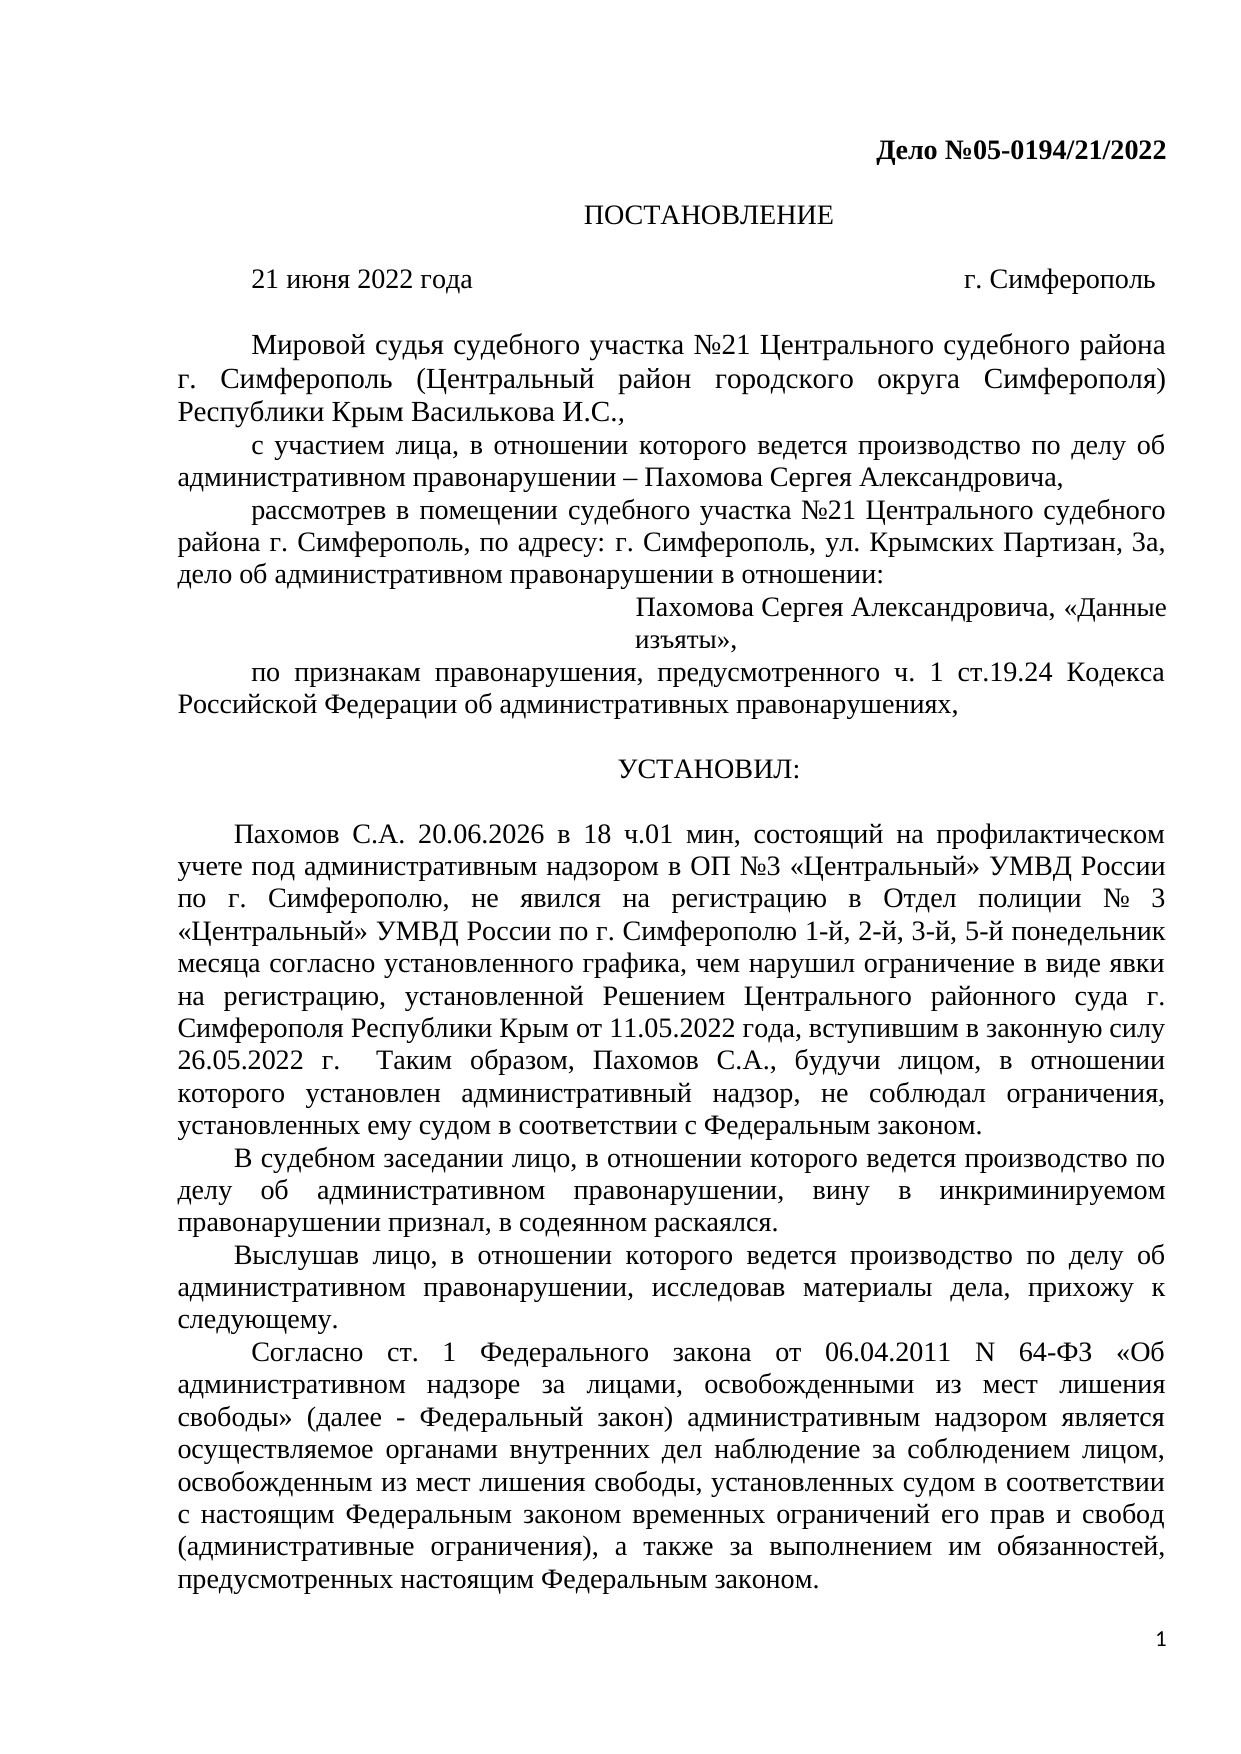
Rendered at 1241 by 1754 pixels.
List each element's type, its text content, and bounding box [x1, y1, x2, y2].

text по признакам правонарушения, предусмотренного ч. 1 ст.19.24 Кодекса Российской Федерации об административных правонарушениях, [177, 655, 1167, 719]
text рассмотрев в помещении судебного участка №21 Центрального судебного района г. Симферополь, по адресу: г. Симферополь, ул. Крымских Партизан, 3а, дело об административном правонарушении в отношении: [177, 493, 1167, 590]
text с участием лица, в отношении которого ведется производство по делу об административном правонарушении – Пахомова Сергея Александровича, [177, 428, 1167, 493]
text Дело №05-0194/21/2022 [177, 133, 1167, 165]
text Пахомова Сергея Александровича, «Данные изъяты», [635, 590, 1167, 655]
text УСТАНОВИЛ: [177, 752, 1167, 784]
text Пахомов С.А. 20.06.2026 в 18 ч.01 мин, состоящий на профилактическом учете под административным надзором в ОП №3 «Центральный» УМВД России по г. Симферополю, не явился на регистрацию в Отдел полиции № 3 «Центральный» УМВД России по г. Симферополю 1-й, 2-й, 3-й, 5-й понедельник месяца согласно установленного графика, чем нарушил ограничение в виде явки на регистрацию, установленной Решением Центрального районного суда г. Симферополя Республики Крым от 11.05.2022 года, вступившим в законную силу 26.05.2022 г. Таким образом, Пахомов С.А., будучи лицом, в отношении которого установлен административный надзор, не соблюдал ограничения, установленных ему судом в соответствии с Федеральным законом. [177, 817, 1167, 1141]
text Выслушав лицо, в отношении которого ведется производство по делу об административном правонарушении, исследовав материалы дела, прихожу к следующему. [177, 1238, 1167, 1335]
text ПОСТАНОВЛЕНИЕ [177, 198, 1167, 230]
text В судебном заседании лицо, в отношении которого ведется производство по делу об административном правонарушении, вину в инкриминируемом правонарушении признал, в содеянном раскаялся. [177, 1141, 1167, 1238]
text 21 июня 2022 года г. Симферополь [177, 262, 1167, 295]
text Согласно ст. 1 Федерального закона от 06.04.2011 N 64-ФЗ «Об административном надзоре за лицами, освобожденными из мест лишения свободы» (далее - Федеральный закон) административным надзором является осуществляемое органами внутренних дел наблюдение за соблюдением лицом, освобожденным из мест лишения свободы, установленных судом в соответствии с настоящим Федеральным законом временных ограничений его прав и свобод (административные ограничения), а также за выполнением им обязанностей, предусмотренных настоящим Федеральным законом. [177, 1335, 1167, 1594]
text Мировой судья судебного участка №21 Центрального судебного района г. Симферополь (Центральный район городского округа Симферополя) Республики Крым Василькова И.С., [177, 327, 1167, 428]
